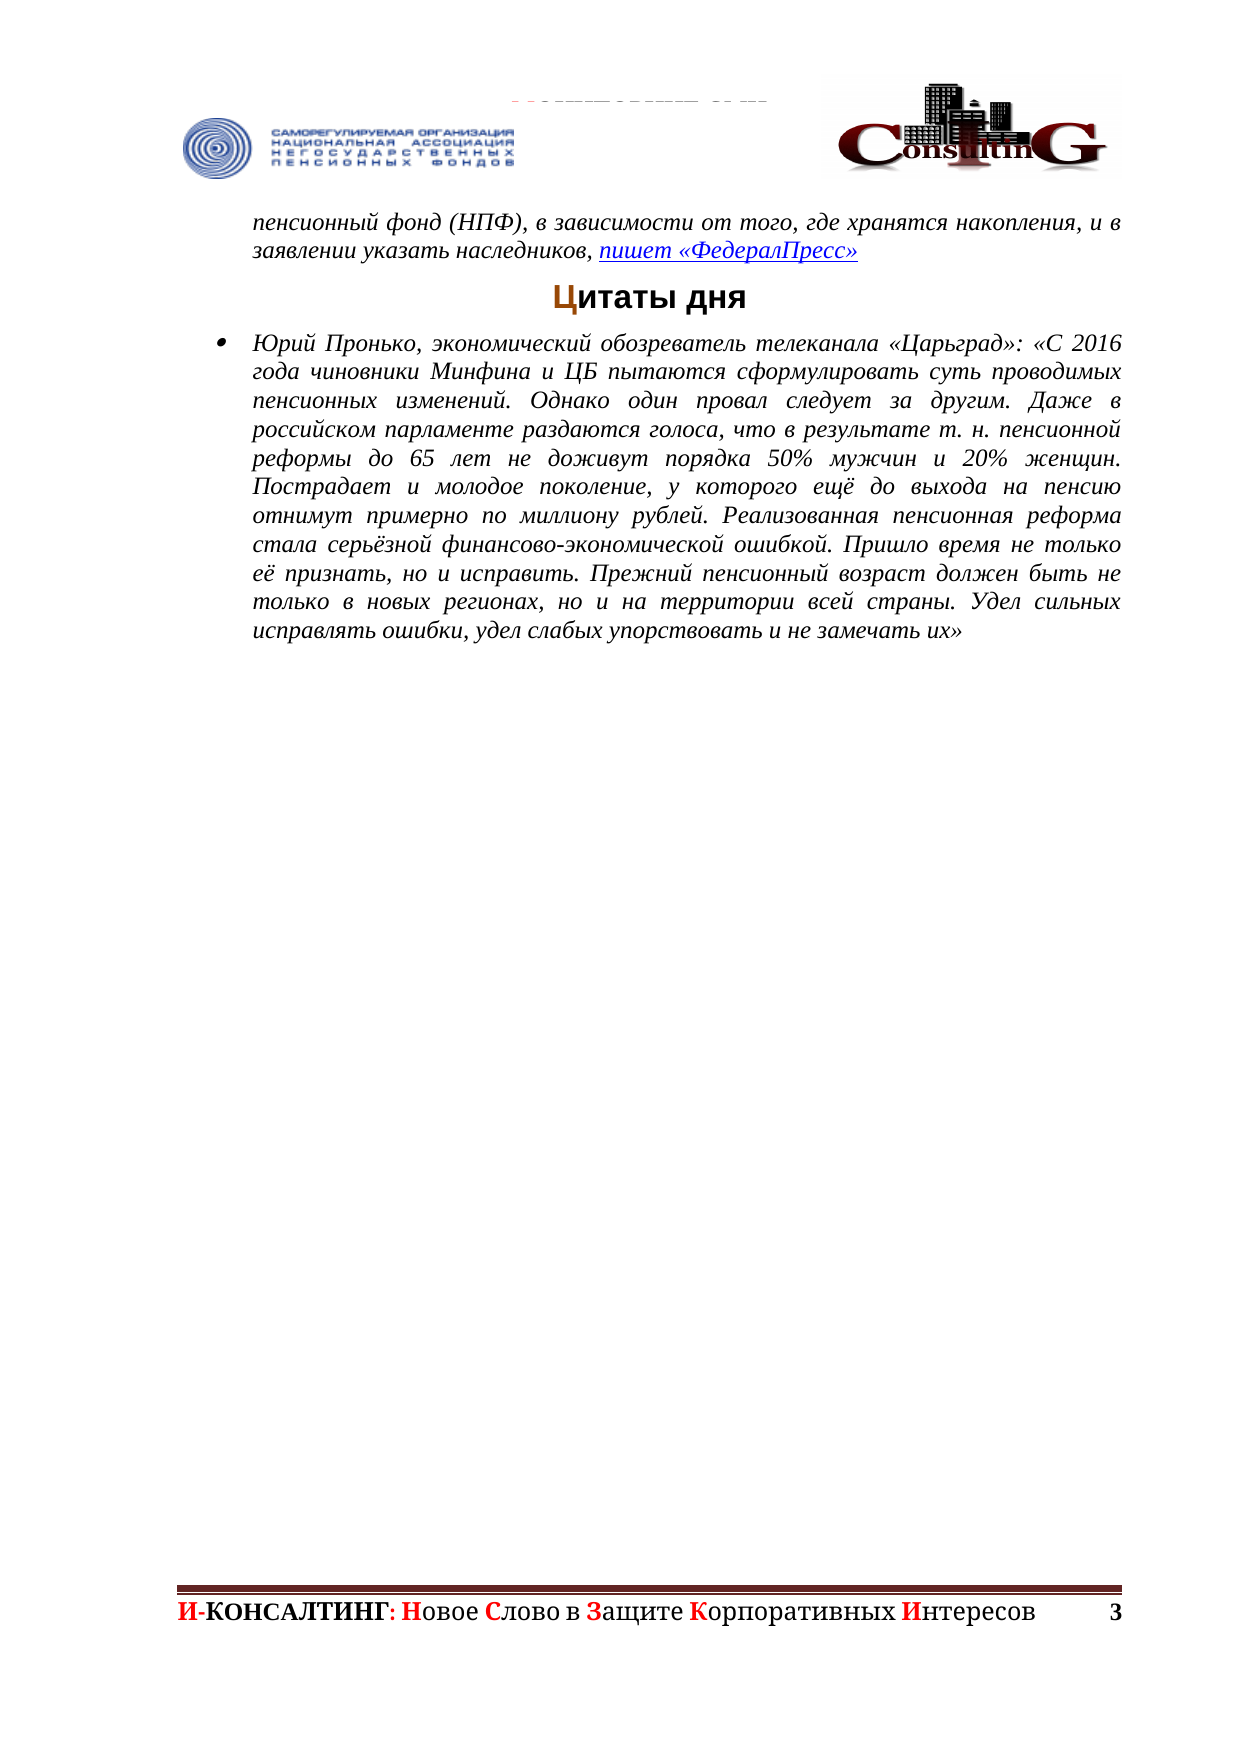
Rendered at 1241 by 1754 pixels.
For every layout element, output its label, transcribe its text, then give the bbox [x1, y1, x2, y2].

text Цитаты дня [177, 277, 1122, 315]
list Юрий Пронько, экономический обозреватель телеканала «Царьград»: «С 2016 года чиновники Минфина и ЦБ пытаются сформулировать суть проводимых пенсионных изменений. Однако один провал следует за другим. Даже в российском парламенте раздаются голоса, что в результате т. н. пенсионной реформы до 65 лет не доживут порядка 50% мужчин и 20% женщин. Пострадает и молодое поколение, у которого ещё до выхода на пенсию отнимут примерно по миллиону рублей. Реализованная пенсионная реформа стала серьёзной финансово-экономической ошибкой. Пришло время не только её признать, но и исправить. Прежний пенсионный возраст должен быть не только в новых регионах, но и на территории всей страны. Удел сильных исправлять ошибки, удел слабых упорствовать и не замечать их» [215, 328, 1122, 644]
picture [821, 73, 1122, 179]
picture [183, 118, 514, 179]
